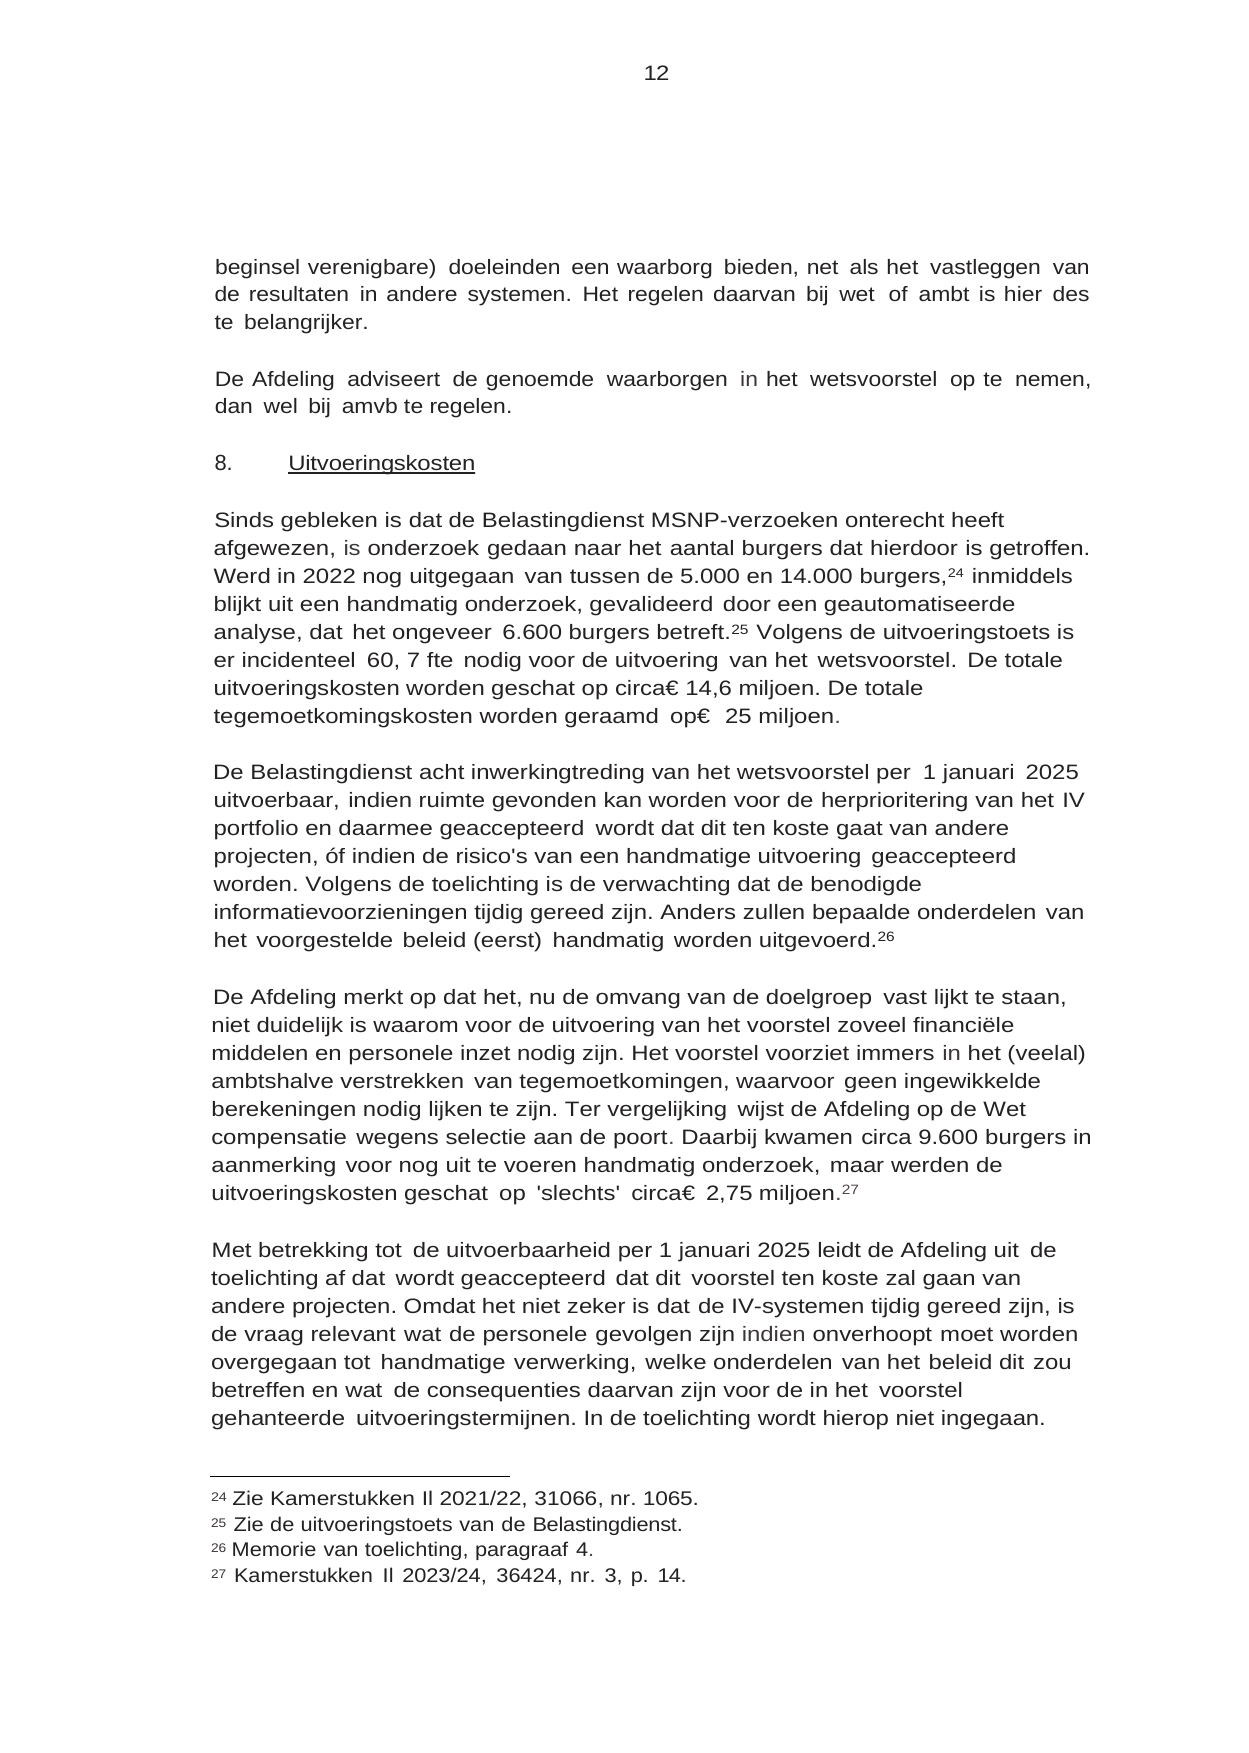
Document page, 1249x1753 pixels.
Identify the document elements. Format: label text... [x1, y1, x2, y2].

text De Afdeling adviseert de genoemde waarborgen in het wetsvoorstel op te nemen, dan wel bij amvb te regelen. [214, 366, 1091, 418]
list Uitvoeringskosten [214, 450, 1113, 475]
text 27 Kamerstukken Il 2023/24, 36424, nr. 3, p. 14. [211, 1564, 1113, 1587]
text beginsel verenigbare) doeleinden een waarborg bieden, net als het vastleggen van de resultaten in andere systemen. Het regelen daarvan bij wet of ambt is hier des te belangrijker. [214, 255, 1090, 334]
text De Afdeling merkt op dat het, nu de omvang van de doelgroep vast lijkt te staan, niet duidelijk is waarom voor de uitvoering van het voorstel zoveel financiële middelen en personele inzet nodig zijn. Het voorstel voorziet immers in het (veelal) ambtshalve verstrekken van tegemoetkomingen, waarvoor geen ingewikkelde berekeningen nodig lijken te zijn. Ter vergelijking wijst de Afdeling op de Wet compensatie wegens selectie aan de poort. Daarbij kwamen circa 9.600 burgers in aanmerking voor nog uit te voeren handmatig onderzoek, maar werden de uitvoeringskosten geschat op 'slechts' circa€ 2,75 miljoen.27 [211, 985, 1097, 1205]
text 26 Memorie van toelichting, paragraaf 4. [211, 1538, 1113, 1561]
text 24 Zie Kamerstukken Il 2021/22, 31066, nr. 1065. [211, 1486, 1113, 1509]
text De Belastingdienst acht inwerkingtreding van het wetsvoorstel per 1 januari 2025 uitvoerbaar, indien ruimte gevonden kan worden voor de herprioritering van het IV­ portfolio en daarmee geaccepteerd wordt dat dit ten koste gaat van andere projecten, óf indien de risico's van een handmatige uitvoering geaccepteerd worden. Volgens de toelichting is de verwachting dat de benodigde informatievoorzieningen tijdig gereed zijn. Anders zullen bepaalde onderdelen van het voorgestelde beleid (eerst) handmatig worden uitgevoerd.26 [213, 760, 1097, 952]
text 25 Zie de uitvoeringstoets van de Belastingdienst. [211, 1512, 1113, 1535]
text Met betrekking tot de uitvoerbaarheid per 1 januari 2025 leidt de Afdeling uit de toelichting af dat wordt geaccepteerd dat dit voorstel ten koste zal gaan van andere projecten. Omdat het niet zeker is dat de IV-systemen tijdig gereed zijn, is de vraag relevant wat de personele gevolgen zijn indien onverhoopt moet worden overgegaan tot handmatige verwerking, welke onderdelen van het beleid dit zou betreffen en wat de consequenties daarvan zijn voor de in het voorstel gehanteerde uitvoeringstermijnen. In de toelichting wordt hierop niet ingegaan. [211, 1238, 1087, 1430]
text Sinds gebleken is dat de Belastingdienst MSNP-verzoeken onterecht heeft afgewezen, is onderzoek gedaan naar het aantal burgers dat hierdoor is getroffen. Werd in 2022 nog uitgegaan van tussen de 5.000 en 14.000 burgers,24 inmiddels blijkt uit een handmatig onderzoek, gevalideerd door een geautomatiseerde analyse, dat het ongeveer 6.600 burgers betreft.25 Volgens de uitvoeringstoets is er incidenteel 60, 7 fte nodig voor de uitvoering van het wetsvoorstel. De totale uitvoeringskosten worden geschat op circa€ 14,6 miljoen. De totale tegemoetkomingskosten worden geraamd op€ 25 miljoen. [213, 507, 1092, 727]
